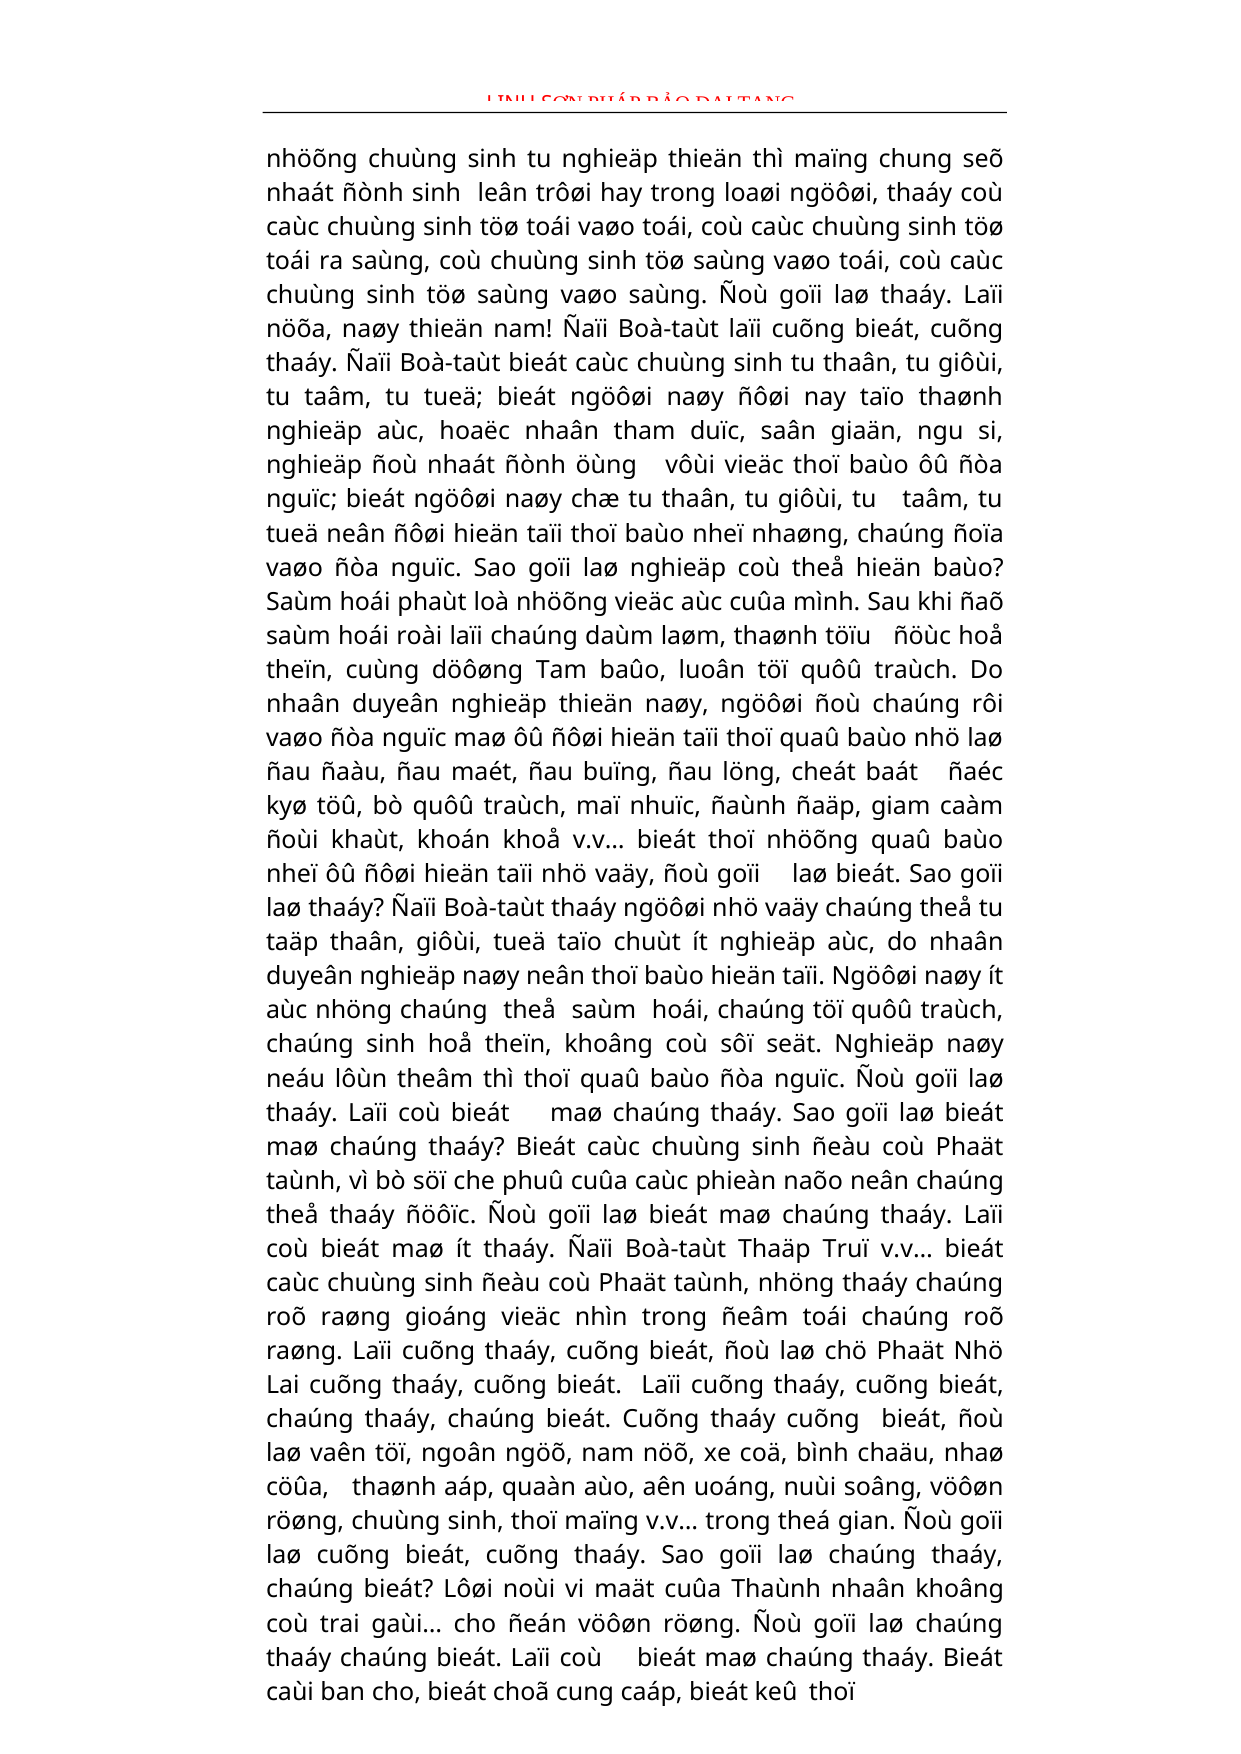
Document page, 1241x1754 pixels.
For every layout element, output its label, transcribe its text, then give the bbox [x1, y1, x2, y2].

text nhöõng chuùng sinh tu nghieäp thieän thì maïng chung seõ nhaát ñònh sinh leân trôøi hay trong loaøi ngöôøi, thaáy coù caùc chuùng sinh töø toái vaøo toái, coù caùc chuùng sinh töø toái ra saùng, coù chuùng sinh töø saùng vaøo toái, coù caùc chuùng sinh töø saùng vaøo saùng. Ñoù goïi laø thaáy. Laïi nöõa, naøy thieän nam! Ñaïi Boà-taùt laïi cuõng bieát, cuõng thaáy. Ñaïi Boà-taùt bieát caùc chuùng sinh tu thaân, tu giôùi, tu taâm, tu tueä; bieát ngöôøi naøy ñôøi nay taïo thaønh nghieäp aùc, hoaëc nhaân tham duïc, saân giaän, ngu si, nghieäp ñoù nhaát ñònh öùng vôùi vieäc thoï baùo ôû ñòa nguïc; bieát ngöôøi naøy chæ tu thaân, tu giôùi, tu taâm, tu tueä neân ñôøi hieän taïi thoï baùo nheï nhaøng, chaúng ñoïa vaøo ñòa nguïc. Sao goïi laø nghieäp coù theå hieän baùo? Saùm hoái phaùt loà nhöõng vieäc aùc cuûa mình. Sau khi ñaõ saùm hoái roài laïi chaúng daùm laøm, thaønh töïu ñöùc hoå theïn, cuùng döôøng Tam baûo, luoân töï quôû traùch. Do nhaân duyeân nghieäp thieän naøy, ngöôøi ñoù chaúng rôi vaøo ñòa nguïc maø ôû ñôøi hieän taïi thoï quaû baùo nhö laø ñau ñaàu, ñau maét, ñau buïng, ñau löng, cheát baát ñaéc kyø töû, bò quôû traùch, maï nhuïc, ñaùnh ñaäp, giam caàm ñoùi khaùt, khoán khoå v.v… bieát thoï nhöõng quaû baùo nheï ôû ñôøi hieän taïi nhö vaäy, ñoù goïi laø bieát. Sao goïi laø thaáy? Ñaïi Boà-taùt thaáy ngöôøi nhö vaäy chaúng theå tu taäp thaân, giôùi, tueä taïo chuùt ít nghieäp aùc, do nhaân duyeân nghieäp naøy neân thoï baùo hieän taïi. Ngöôøi naøy ít aùc nhöng chaúng theå saùm hoái, chaúng töï quôû traùch, chaúng sinh hoå theïn, khoâng coù sôï seät. Nghieäp naøy neáu lôùn theâm thì thoï quaû baùo ñòa nguïc. Ñoù goïi laø thaáy. Laïi coù bieát maø chaúng thaáy. Sao goïi laø bieát maø chaúng thaáy? Bieát caùc chuùng sinh ñeàu coù Phaät taùnh, vì bò söï che phuû cuûa caùc phieàn naõo neân chaúng theå thaáy ñöôïc. Ñoù goïi laø bieát maø chaúng thaáy. Laïi coù bieát maø ít thaáy. Ñaïi Boà-taùt Thaäp Truï v.v… bieát caùc chuùng sinh ñeàu coù Phaät taùnh, nhöng thaáy chaúng roõ raøng gioáng vieäc nhìn trong ñeâm toái chaúng roõ raøng. Laïi cuõng thaáy, cuõng bieát, ñoù laø chö Phaät Nhö Lai cuõng thaáy, cuõng bieát. Laïi cuõng thaáy, cuõng bieát, chaúng thaáy, chaúng bieát. Cuõng thaáy cuõng bieát, ñoù laø vaên töï, ngoân ngöõ, nam nöõ, xe coä, bình chaäu, nhaø cöûa, thaønh aáp, quaàn aùo, aên uoáng, nuùi soâng, vöôøn röøng, chuùng sinh, thoï maïng v.v… trong theá gian. Ñoù goïi laø cuõng bieát, cuõng thaáy. Sao goïi laø chaúng thaáy, chaúng bieát? Lôøi noùi vi maät cuûa Thaùnh nhaân khoâng coù trai gaùi… cho ñeán vöôøn röøng. Ñoù goïi laø chaúng thaáy chaúng bieát. Laïi coù bieát maø chaúng thaáy. Bieát caùi ban cho, bieát choã cung caáp, bieát keû thoï [266, 141, 1004, 1707]
